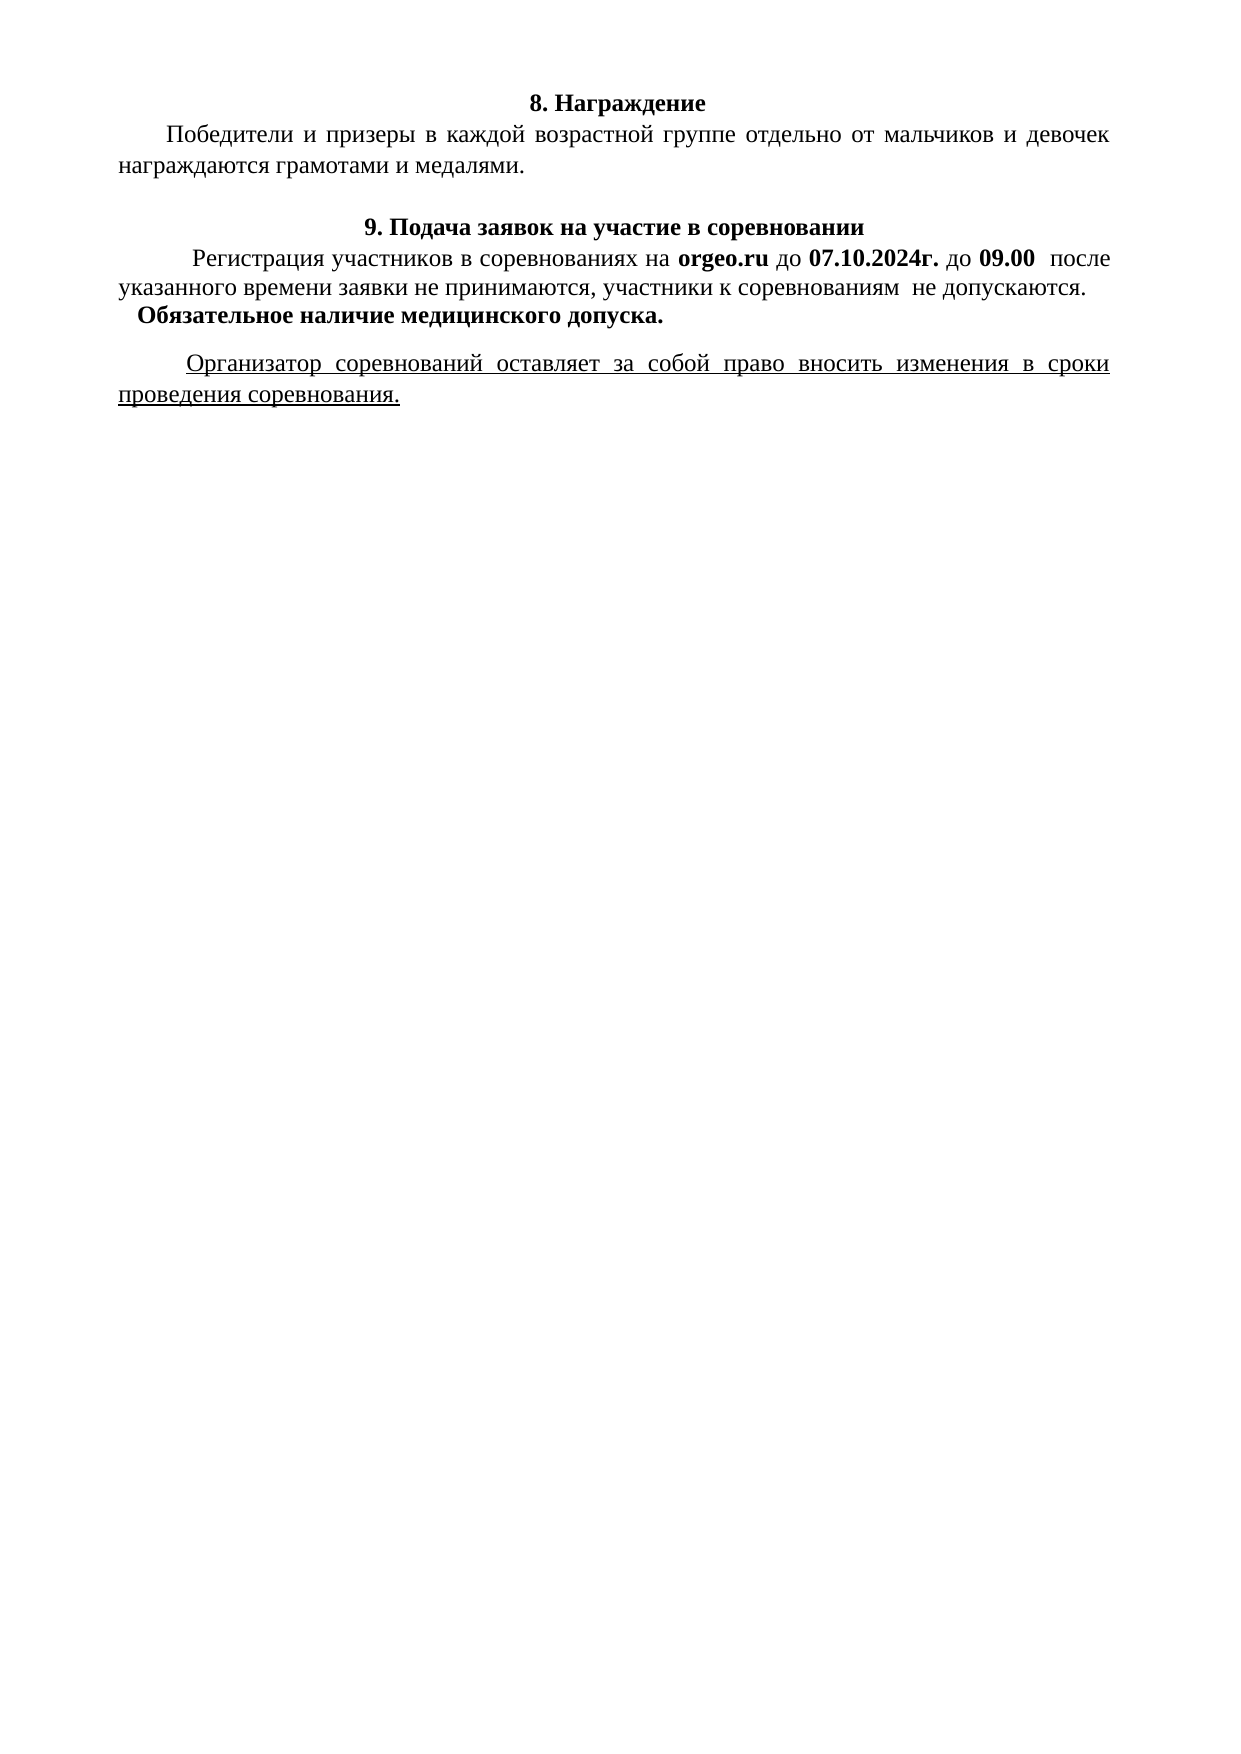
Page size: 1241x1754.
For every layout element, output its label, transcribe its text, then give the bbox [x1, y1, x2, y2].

text Победители и призеры в каждой возрастной группе отдельно от мальчиков и девочек награждаются грамотами и медалями. [118, 119, 1111, 178]
text Организатор соревнований оставляет за собой право вносить изменения в сроки проведения соревнования. [118, 348, 1111, 408]
text Регистрация участников в соревнованиях на orgeo.ru до 07.10.2024г. до 09.00 после указанного времени заявки не принимаются, участники к соревнованиям не допускаются. [118, 243, 1111, 300]
text 9. Подача заявок на участие в соревновании [118, 212, 1111, 241]
text Обязательное наличие медицинского допуска. [118, 300, 1111, 329]
text 8. Награждение [118, 88, 1111, 116]
